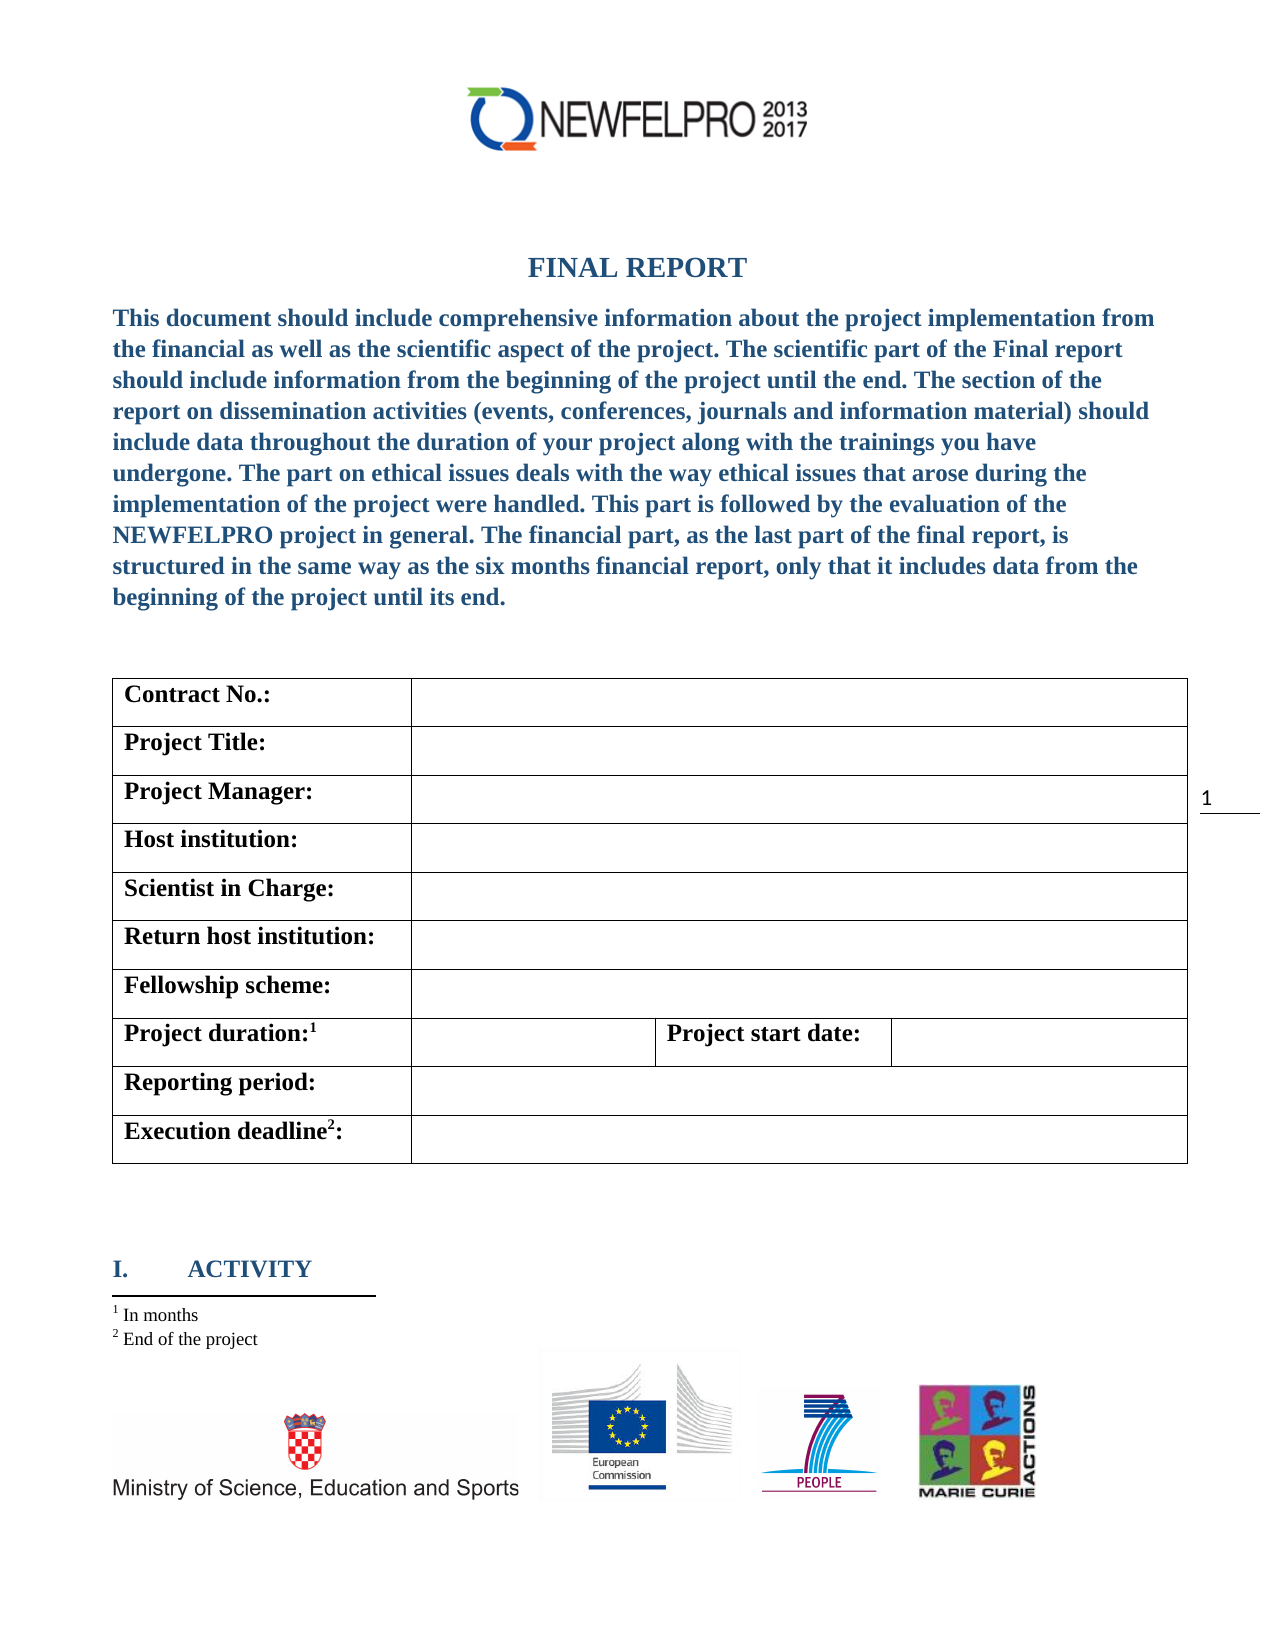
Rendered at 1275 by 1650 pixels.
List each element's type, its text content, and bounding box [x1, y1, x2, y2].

table_cell Scientist in Charge: [113, 873, 411, 920]
table_cell Project Manager: [113, 776, 411, 823]
table_cell Execution deadline: [113, 1116, 411, 1163]
picture [756, 1387, 882, 1500]
table_header [412, 679, 1187, 726]
table_cell [412, 1116, 1187, 1163]
table_cell [412, 727, 1187, 775]
table_cell Project start date: [656, 1019, 891, 1066]
picture [539, 1349, 741, 1500]
table_cell Project duration: [113, 1019, 411, 1066]
table_cell [412, 873, 1187, 920]
table_cell Reporting period: [113, 1067, 411, 1115]
table_cell [412, 776, 1187, 823]
table_cell [892, 1019, 1187, 1066]
table_cell [412, 1019, 655, 1066]
table_cell Fellowship scheme: [113, 970, 411, 1017]
table_header Contract No.: [113, 679, 411, 726]
list ACTIVITY [112, 1254, 1163, 1283]
text FINAL REPORT [112, 250, 1163, 283]
text This document should include comprehensive information about the project implementation from the financial as well as the scientific aspect of the project. The scientific part of the Final report should include information from the beginning of the project until the end. The section of the report on dissemination activities (events, conferences, journals and information material) should include data throughout the duration of your project along with the trainings you have undergone. The part on ethical issues deals with the way ethical issues that arose during the implementation of the project were handled. This part is followed by the evaluation of the NEWFELPRO project in general. The financial part, as the last part of the final report, is structured in the same way as the six months financial report, only that it includes data from the beginning of the project until its end. [112, 303, 1163, 611]
picture [917, 1384, 1038, 1500]
table_cell [412, 921, 1187, 969]
table_cell [412, 824, 1187, 872]
table_cell [412, 970, 1187, 1017]
table_cell Project Title: [113, 727, 411, 775]
table_cell Host institution: [113, 824, 411, 872]
table_cell Return host institution: [113, 921, 411, 969]
picture [112, 1413, 519, 1500]
picture [452, 73, 823, 160]
table_cell [412, 1067, 1187, 1115]
